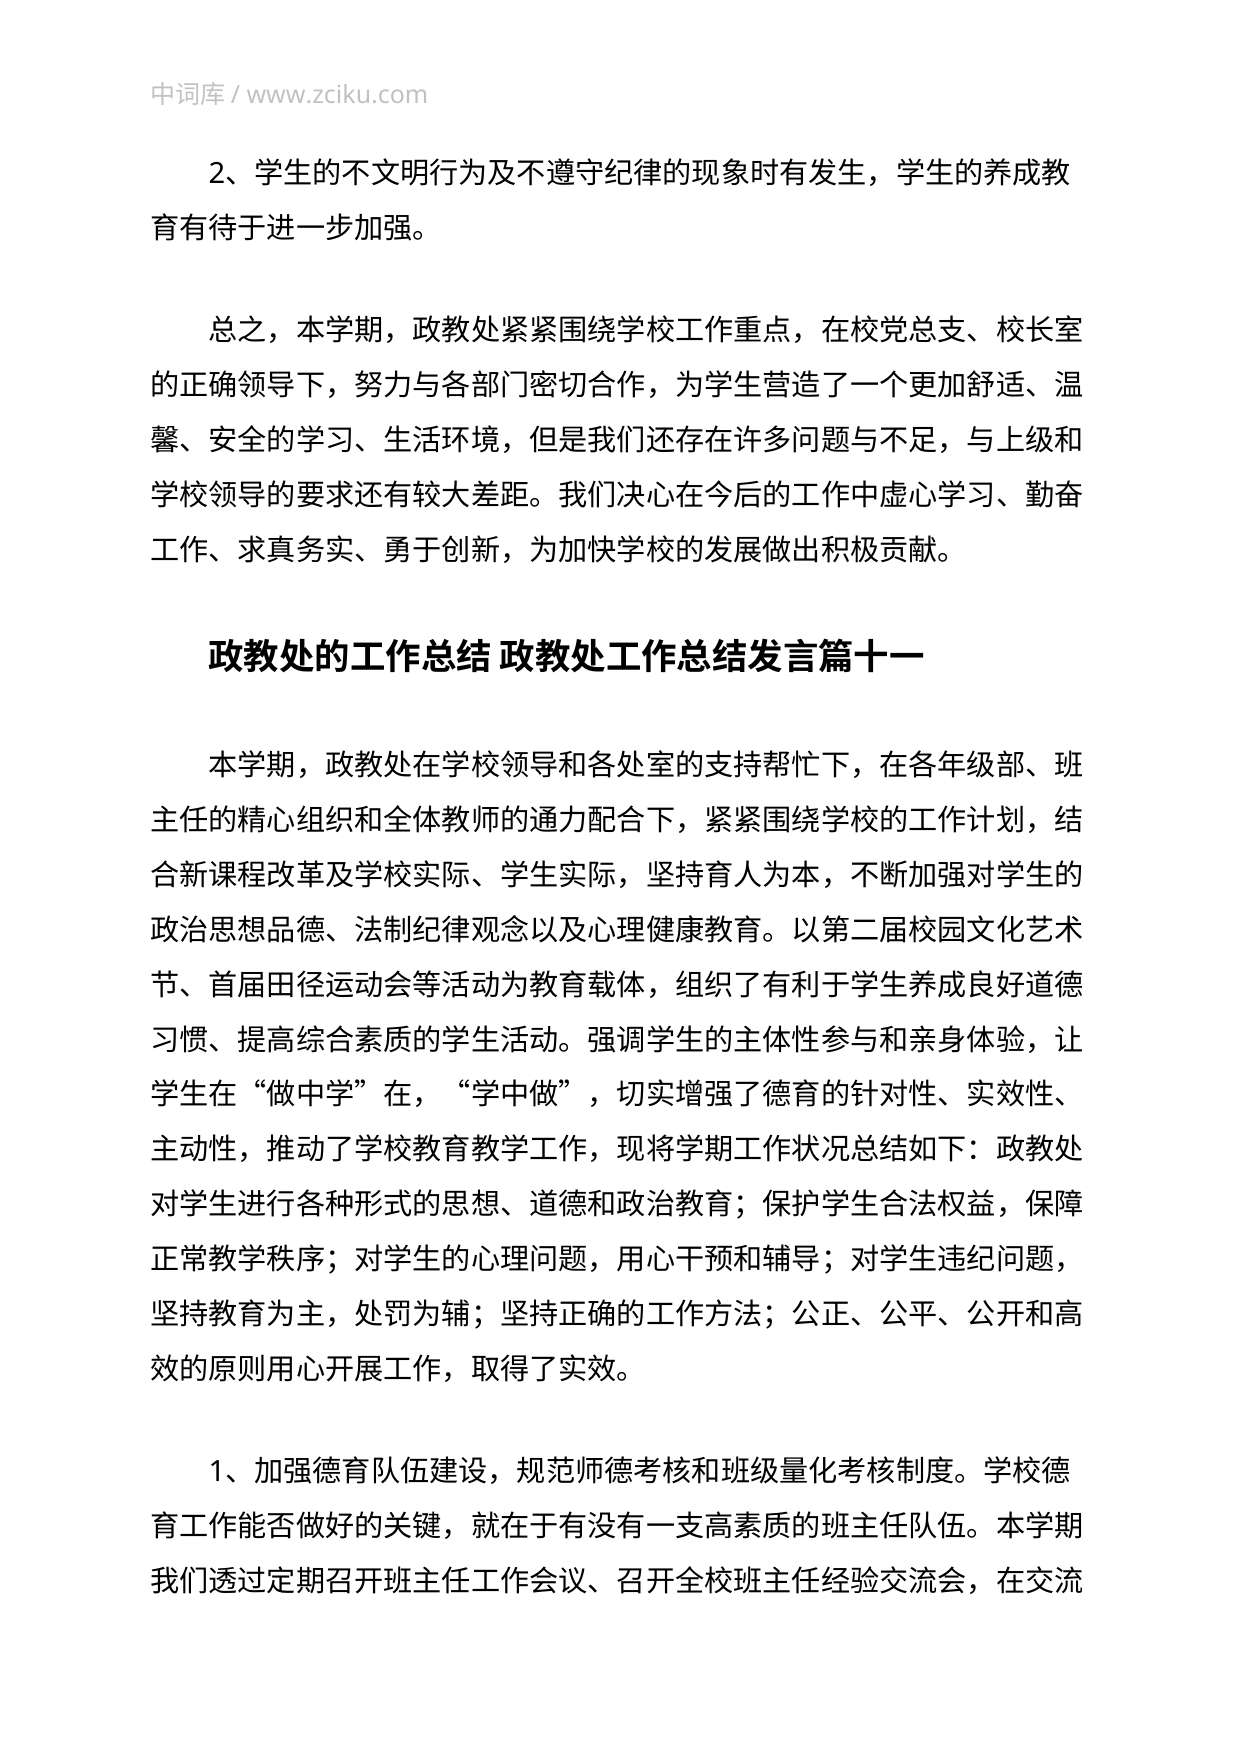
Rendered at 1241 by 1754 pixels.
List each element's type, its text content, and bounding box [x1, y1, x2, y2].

text 总之，本学期，政教处紧紧围绕学校工作重点，在校党总支、校长室的正确领导下，努力与各部门密切合作，为学生营造了一个更加舒适、温馨、安全的学习、生活环境，但是我们还存在许多问题与不足，与上级和学校领导的要求还有较大差距。我们决心在今后的工作中虚心学习、勤奋工作、求真务实、勇于创新，为加快学校的发展做出积极贡献。 [150, 307, 1090, 569]
text 本学期，政教处在学校领导和各处室的支持帮忙下，在各年级部、班主任的精心组织和全体教师的通力配合下，紧紧围绕学校的工作计划，结合新课程改革及学校实际、学生实际，坚持育人为本，不断加强对学生的政治思想品德、法制纪律观念以及心理健康教育。以第二届校园文化艺术节、首届田径运动会等活动为教育载体，组织了有利于学生养成良好道德习惯、提高综合素质的学生活动。强调学生的主体性参与和亲身体验，让学生在“做中学”在，“学中做”，切实增强了德育的针对性、实效性、主动性，推动了学校教育教学工作，现将学期工作状况总结如下：政教处对学生进行各种形式的思想、道德和政治教育；保护学生合法权益，保障正常教学秩序；对学生的心理问题，用心干预和辅导；对学生违纪问题，坚持教育为主，处罚为辅；坚持正确的工作方法；公正、公平、公开和高效的原则用心开展工作，取得了实效。 [150, 742, 1090, 1388]
text 政教处的工作总结 政教处工作总结发言篇十一 [150, 628, 1090, 679]
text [150, 1447, 1090, 1599]
text 2、学生的不文明行为及不遵守纪律的现象时有发生，学生的养成教育有待于进一步加强。 [150, 150, 1090, 247]
